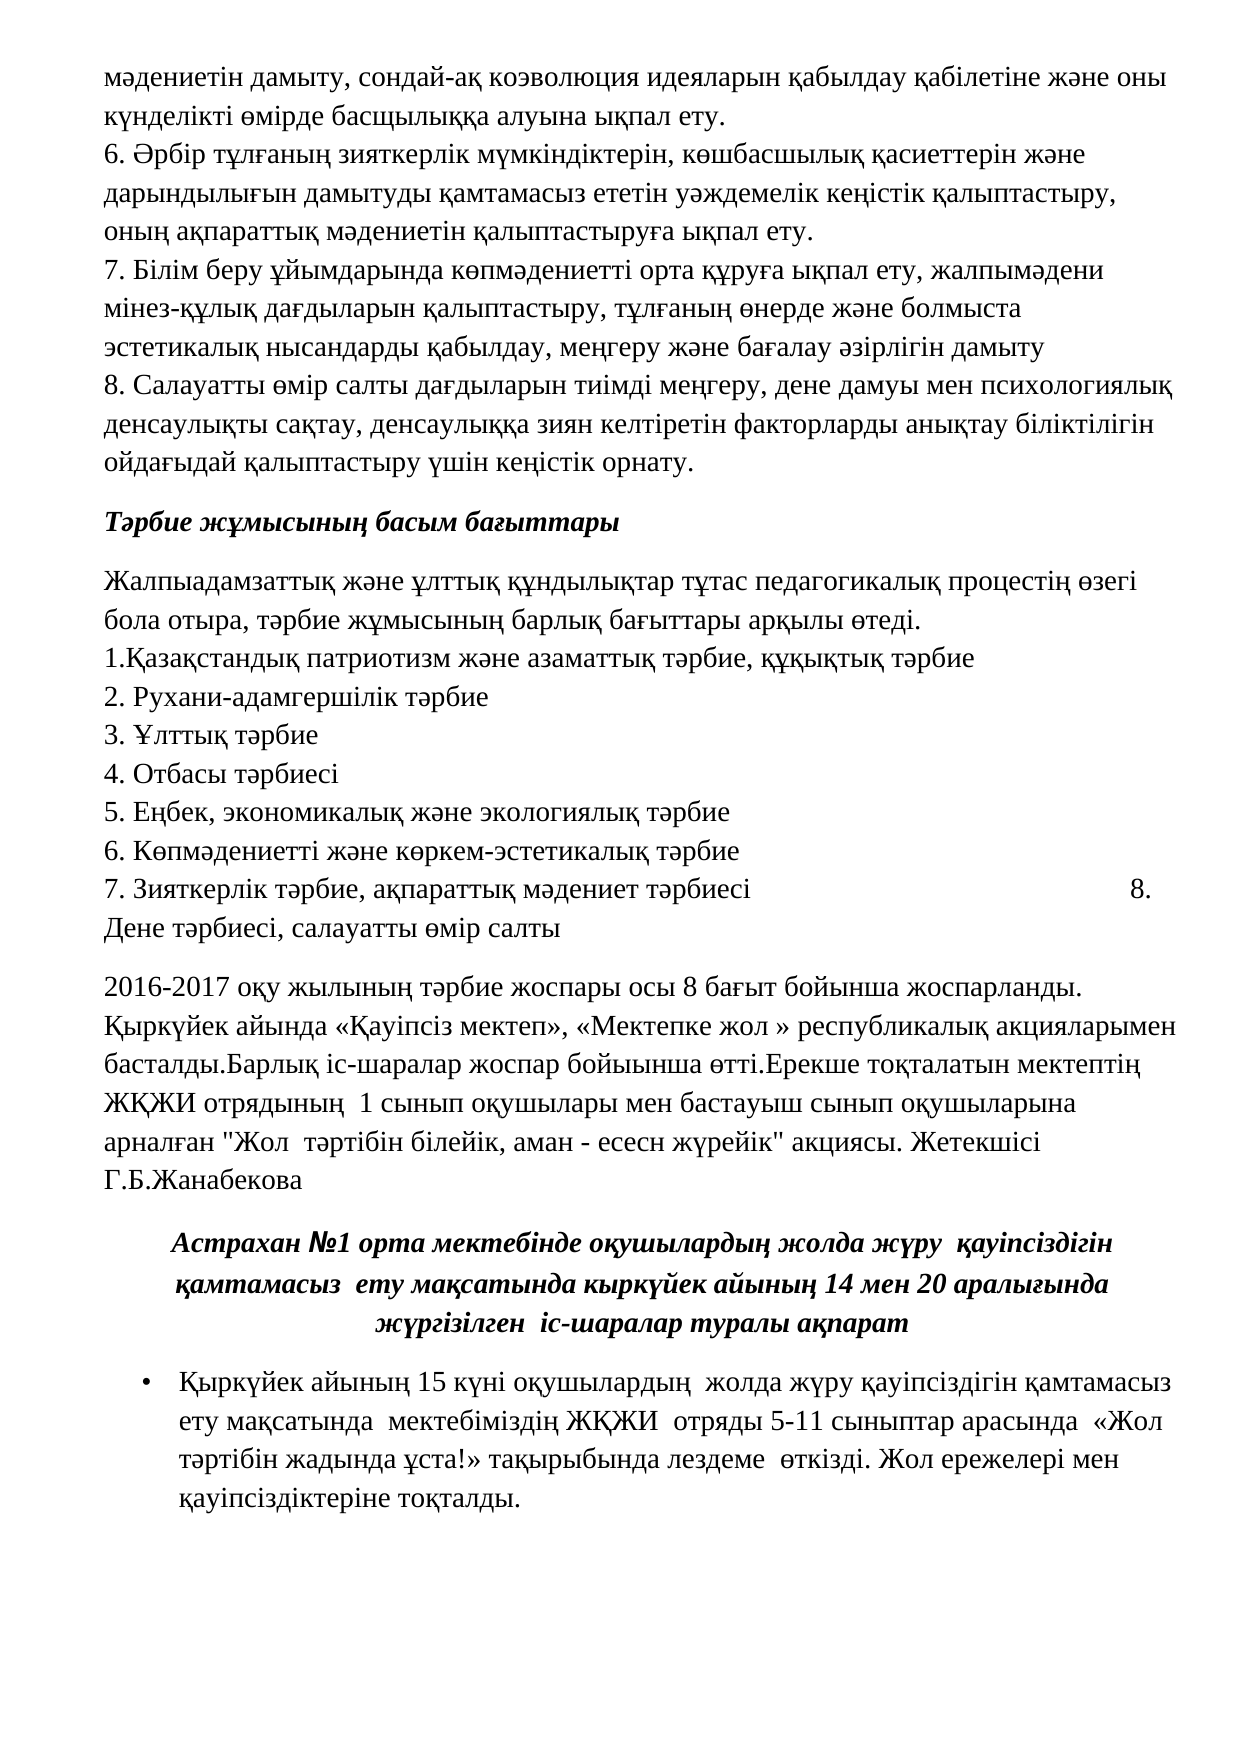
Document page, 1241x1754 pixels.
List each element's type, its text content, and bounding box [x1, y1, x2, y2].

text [103, 59, 1181, 478]
text Жалпыадамзаттық және ұлттық құндылықтар тұтас педагогикалық процестің өзегі бола отыра, тәрбие жұмысының барлық бағыттары арқылы өтеді. 1.Қазақстандық патриотизм және азаматтық тәрбие, құқықтық тәрбие 2. Рухани-адамгершілік тәрбие 3. Ұлттық тәрбие 4. Отбасы тәрбиесі 5. Еңбек, экономикалық және экологиялық тәрбие 6. Көпмәдениетті және көркем-эстетикалық тәрбие 7. Зияткерлік тәрбие, ақпараттық мәдениет тәрбиесі 8. Дене тәрбиесі, салауатты өмір салты [103, 563, 1181, 944]
list Қыркүйек айының 15 күні оқушылардың жолда жүру қауіпсіздігін қамтамасыз ету мақсатында мектебіміздің ЖҚЖИ отряды 5-11 сыныптар арасында «Жол тәртібін жадында ұста!» тақырыбында лездеме өткізді. Жол ережелері мен қауіпсіздіктеріне тоқталды. [141, 1364, 1181, 1513]
text 2016-2017 оқу жылының тәрбие жоспары осы 8 бағыт бойынша жоспарланды. Қыркүйек айында «Қауіпсіз мектеп», «Мектепке жол » республикалық акцияларымен басталды.Барлық іс-шаралар жоспар бойыынша өтті.Ерекше тоқталатын мектептің ЖҚЖИ отрядының 1 сынып оқушылары мен бастауыш сынып оқушыларына арналған "Жол тәртібін білейік, аман - есесн жүрейік" акциясы. Жетекшісі Г.Б.Жанабекова [103, 969, 1181, 1196]
text Тәрбие жұмысының басым бағыттары [103, 504, 1181, 537]
text Астрахан №1 орта мектебінде оқушылардың жолда жүру қауіпсіздігін қамтамасыз ету мақсатында кыркүйек айының 14 мен 20 аралығында жүргізілген іс-шаралар туралы ақпарат [103, 1222, 1181, 1338]
